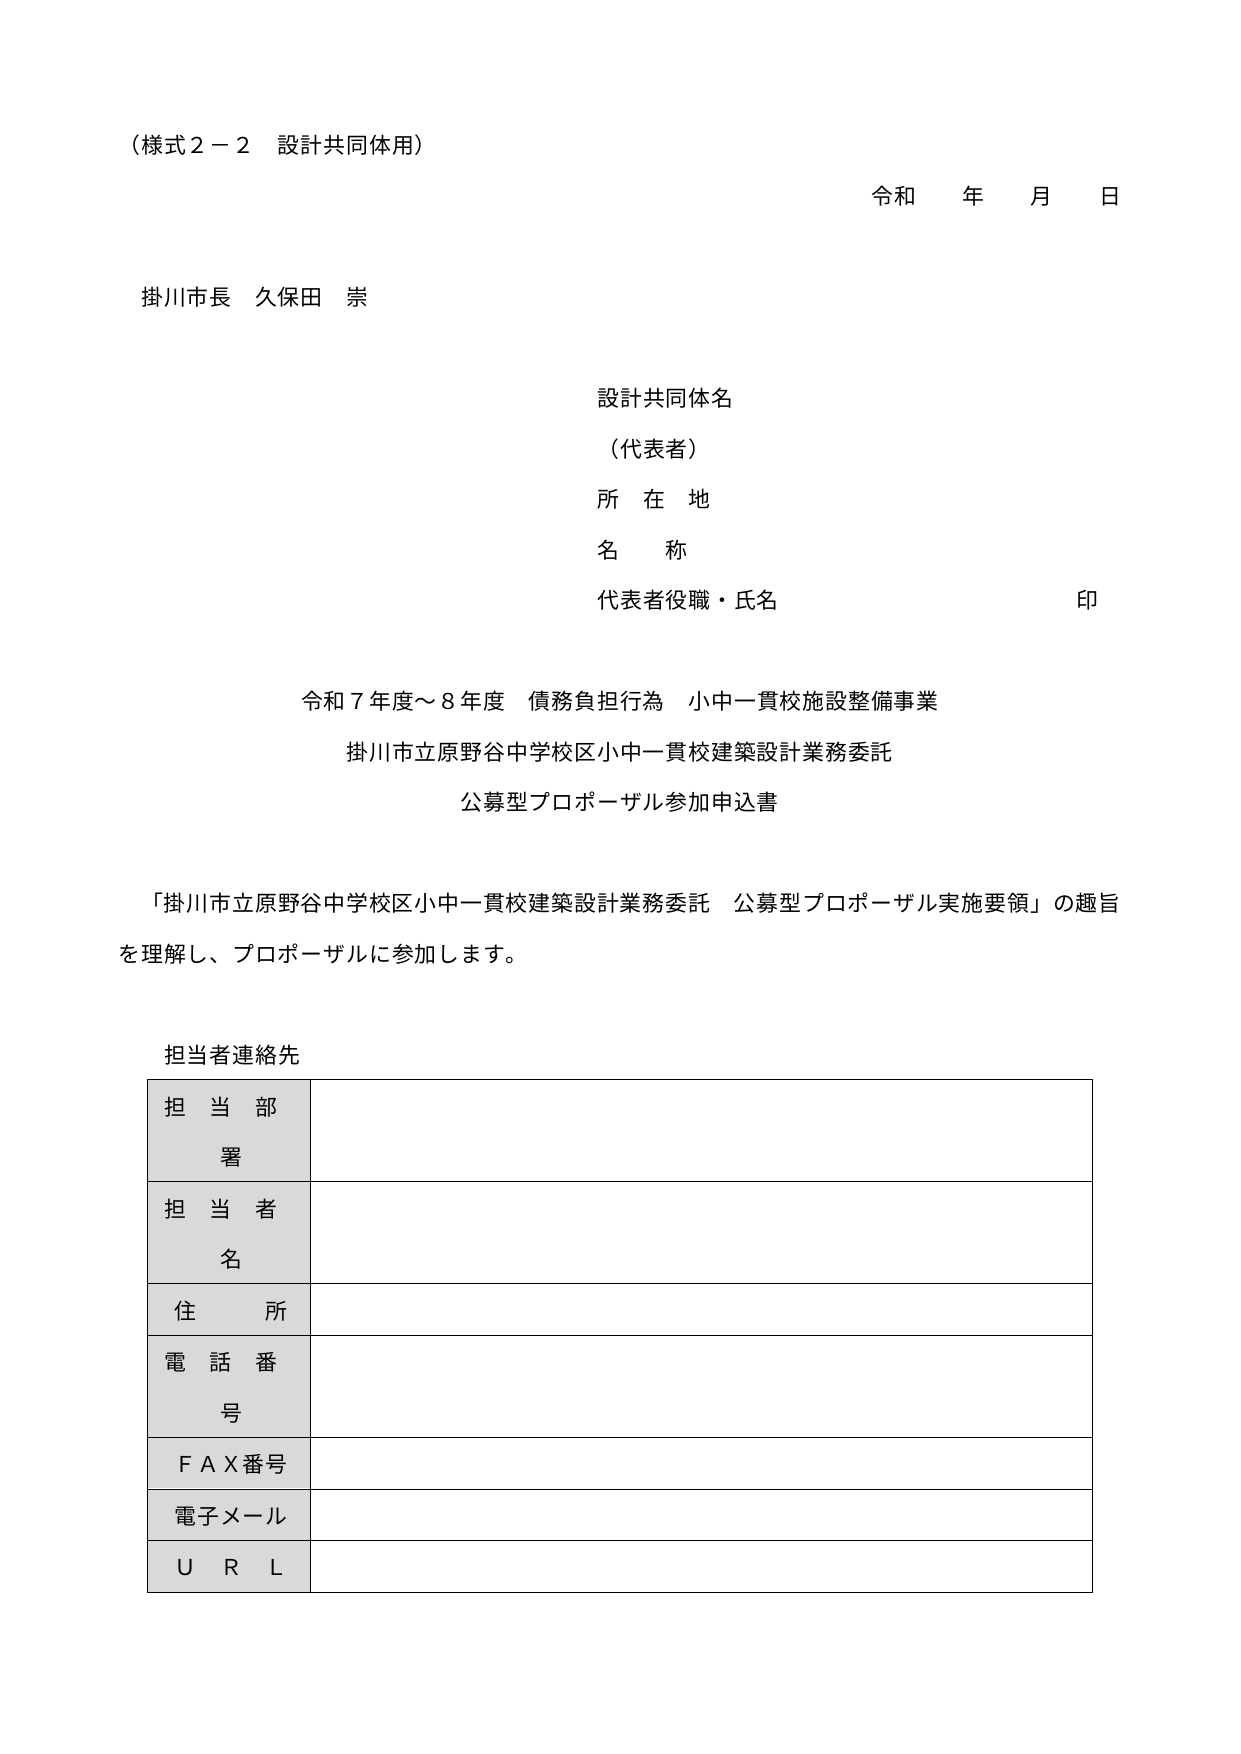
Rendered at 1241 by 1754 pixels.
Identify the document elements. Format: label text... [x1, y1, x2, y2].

table_cell Ｕ Ｒ Ｌ [148, 1541, 310, 1592]
table_cell 電子メール [148, 1490, 310, 1540]
text 「掛川市立原野谷中学校区小中一貫校建築設計業務委託 公募型プロポーザル実施要領」の趣旨を理解し、プロポーザルに参加します。 [118, 877, 1122, 978]
text 掛川市長 久保田 崇 [118, 271, 1122, 321]
table_header 担当部署 [148, 1080, 310, 1181]
table_cell 担当者名 [148, 1182, 310, 1283]
text 令和７年度～８年度 債務負担行為 小中一貫校施設整備事業 [118, 675, 1122, 725]
table_cell [311, 1490, 1092, 1540]
text 令和 年 月 日 [118, 170, 1122, 220]
table_cell 住 所 [148, 1284, 310, 1335]
table_header [311, 1080, 1092, 1181]
text 名 称 [118, 523, 1031, 574]
text 所 在 地 [118, 473, 1031, 523]
text 掛川市立原野谷中学校区小中一貫校建築設計業務委託 [118, 725, 1122, 776]
text （代表者） [118, 422, 1031, 473]
table_cell 電話番号 [148, 1336, 310, 1437]
text 担当者連絡先 [118, 1028, 1122, 1079]
table_cell [311, 1438, 1092, 1488]
table_cell [311, 1541, 1092, 1592]
table_cell ＦＡＸ番号 [148, 1438, 310, 1488]
text 設計共同体名 [118, 372, 1031, 422]
text 公募型プロポーザル参加申込書 [118, 776, 1122, 826]
table_cell [311, 1284, 1092, 1335]
text （様式２－２ 設計共同体用） [118, 119, 1122, 170]
table_cell [311, 1182, 1092, 1283]
text 代表者役職・氏名 印 [118, 574, 1122, 624]
table_cell [311, 1336, 1092, 1437]
